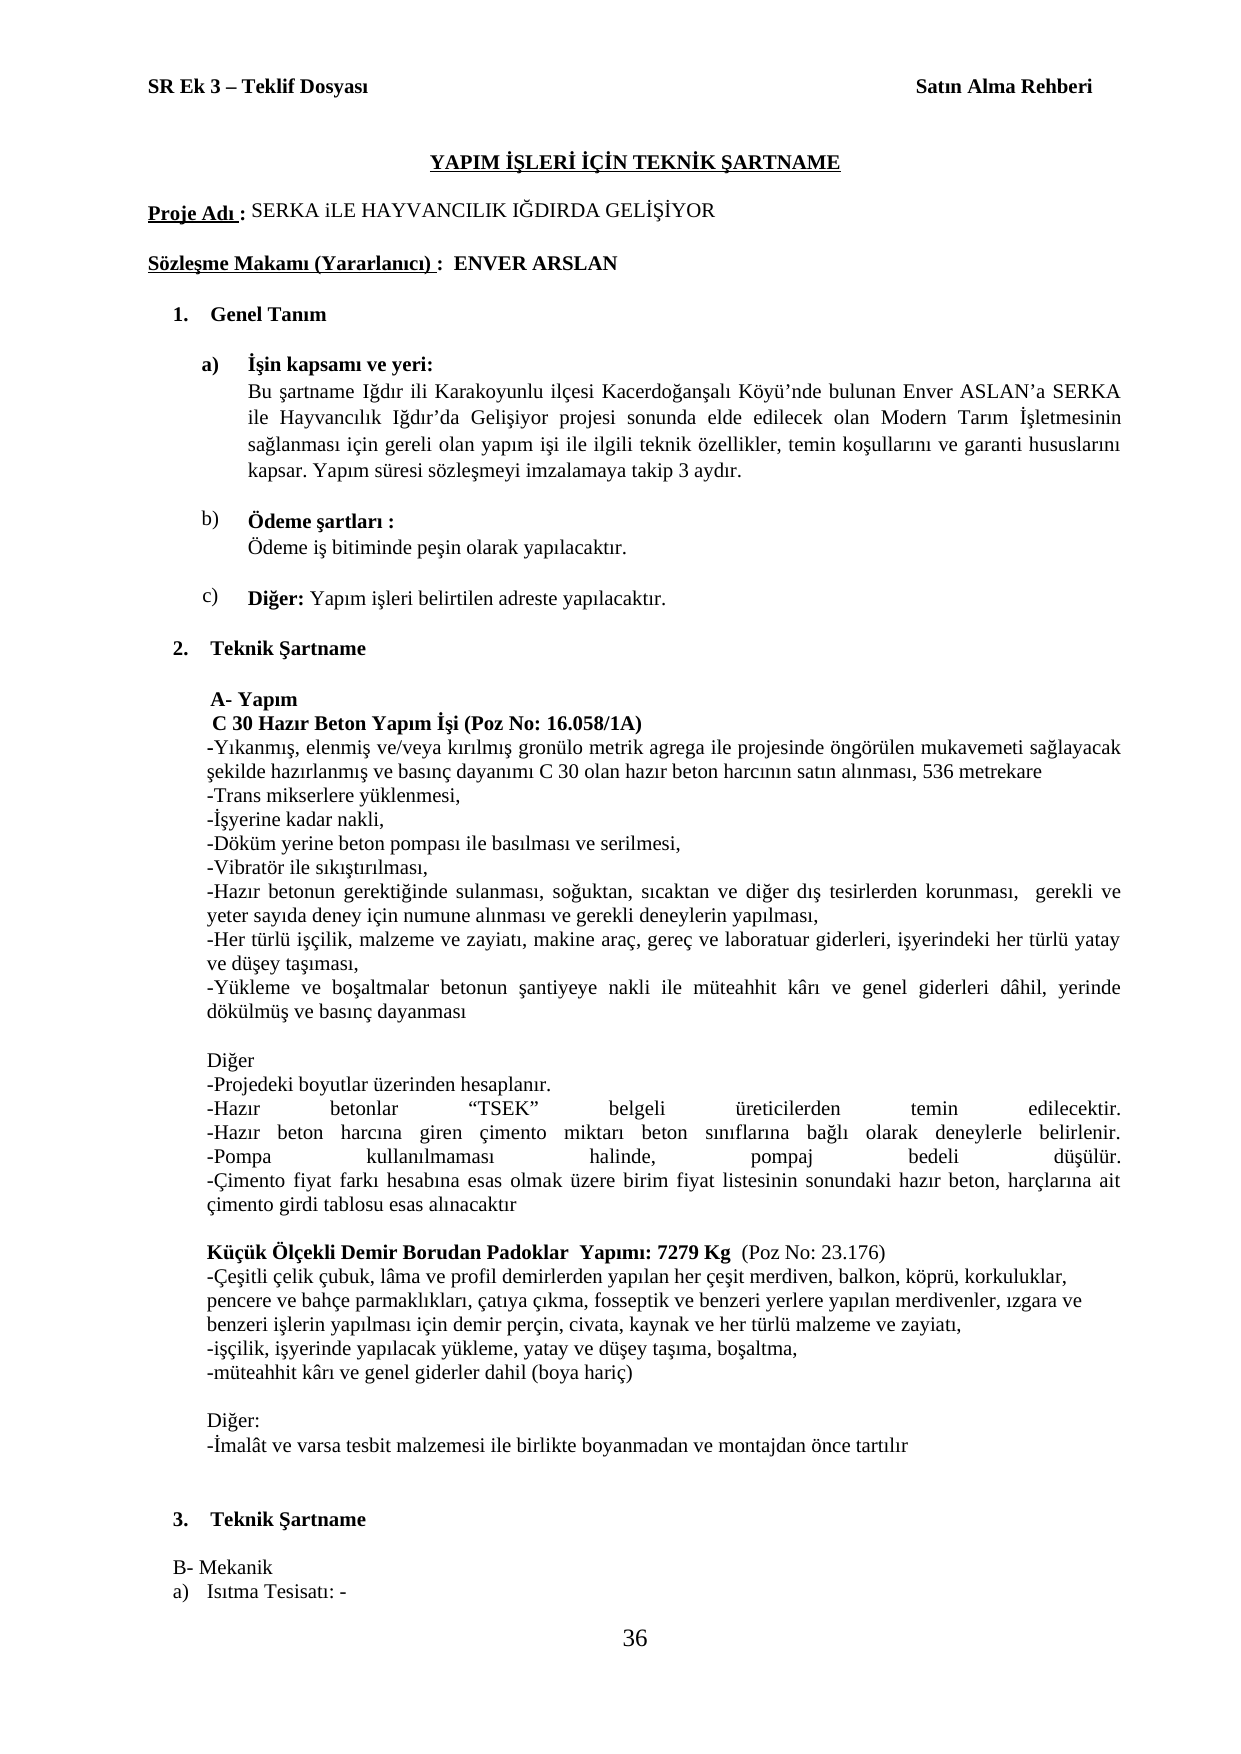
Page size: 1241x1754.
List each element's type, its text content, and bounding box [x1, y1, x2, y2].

text -İşyerine kadar nakli, [207, 807, 1122, 831]
text A- Yapım [210, 684, 1122, 711]
text -Çeşitli çelik çubuk, lâma ve profil demirlerden yapılan her çeşit merdiven, balkon, köprü, korkuluklar, pencere ve bahçe parmaklıkları, çatıya çıkma, fosseptik ve benzeri yerlere yapılan merdivenler, ızgara ve benzeri işlerin yapılması için demir perçin, civata, kaynak ve her türlü malzeme ve zayiatı, [207, 1264, 1122, 1336]
list Genel Tanım [173, 299, 1122, 326]
text Ödeme iş bitiminde peşin olarak yapılacaktır. [248, 533, 1122, 559]
text -müteahhit kârı ve genel giderler dahil (boya hariç) [148, 1360, 1122, 1384]
text -Döküm yerine beton pompası ile basılması ve serilmesi, [207, 831, 1122, 855]
text B- Mekanik [148, 1555, 1122, 1579]
text -Hazır betonun gerektiğinde sulanması, soğuktan, sıcaktan ve diğer dış tesirlerden korunması, gerekli ve yeter sayıda deney için numune alınması ve gerekli deneylerin yapılması, [207, 879, 1122, 927]
text Diğer: [148, 1408, 1122, 1432]
list Ödeme şartları : [210, 506, 1122, 533]
text YAPIM İŞLERİ İÇİN TEKNİK ŞARTNAME [148, 148, 1122, 174]
text -Projedeki boyutlar üzerinden hesaplanır. [207, 1072, 1122, 1096]
text -Vibratör ile sıkıştırılması, [207, 855, 1122, 879]
text -işçilik, işyerinde yapılacak yükleme, yatay ve düşey taşıma, boşaltma, [148, 1336, 1122, 1360]
text -Trans mikserlere yüklenmesi, [207, 783, 1122, 807]
text Diğer [207, 1023, 1122, 1072]
list Teknik Şartname [173, 1505, 1122, 1531]
text -Hazır betonlar “TSEK” belgeli üreticilerden temin edilecektir. -Hazır beton harcına giren çimento miktarı beton sınıflarına bağlı olarak deneylerle belirlenir. -Pompa kullanılmaması halinde, pompaj bedeli düşülür. -Çimento fiyat farkı hesabına esas olmak üzere birim fiyat listesinin sonundaki hazır beton, harçlarına ait çimento girdi tablosu esas alınacaktır [207, 1096, 1122, 1216]
text Proje Adı : SERKA iLE HAYVANCILIK IĞDIRDA GELİŞİYOR [148, 198, 1122, 225]
text -Yükleme ve boşaltmalar betonun şantiyeye nakli ile müteahhit kârı ve genel giderleri dâhil, yerinde dökülmüş ve basınç dayanması [207, 975, 1122, 1023]
text Küçük Ölçekli Demir Borudan Padoklar Yapımı: 7279 Kg (Poz No: 23.176) [148, 1240, 1122, 1264]
list İşin kapsamı ve yeri: [210, 350, 1122, 376]
text Bu şartname Iğdır ili Karakoyunlu ilçesi Kacerdoğanşalı Köyü’nde bulunan Enver ASLAN’a SERKA ile Hayvancılık Iğdır’da Gelişiyor projesi sonunda elde edilecek olan Modern Tarım İşletmesinin sağlanması için gereli olan yapım işi ile ilgili teknik özellikler, temin koşullarını ve garanti hususlarını kapsar. Yapım süresi sözleşmeyi imzalamaya takip 3 aydır. [248, 376, 1122, 482]
text -Yıkanmış, elenmiş ve/veya kırılmış gronülo metrik agrega ile projesinde öngörülen mukavemeti sağlayacak şekilde hazırlanmış ve basınç dayanımı C 30 olan hazır beton harcının satın alınması, 536 metrekare [207, 735, 1122, 783]
list Diğer: Yapım işleri belirtilen adreste yapılacaktır. [210, 583, 1122, 609]
text Sözleşme Makamı (Yararlanıcı) : ENVER ARSLAN [148, 249, 1122, 275]
text C 30 Hazır Beton Yapım İşi (Poz No: 16.058/1A) [148, 711, 1122, 735]
text a) Isıtma Tesisatı: - [148, 1579, 1122, 1603]
text -Her türlü işçilik, malzeme ve zayiatı, makine araç, gereç ve laboratuar giderleri, işyerindeki her türlü yatay ve düşey taşıması, [207, 927, 1122, 975]
text -İmalât ve varsa tesbit malzemesi ile birlikte boyanmadan ve montajdan önce tartılır [148, 1432, 1122, 1457]
list Teknik Şartname [173, 634, 1122, 660]
